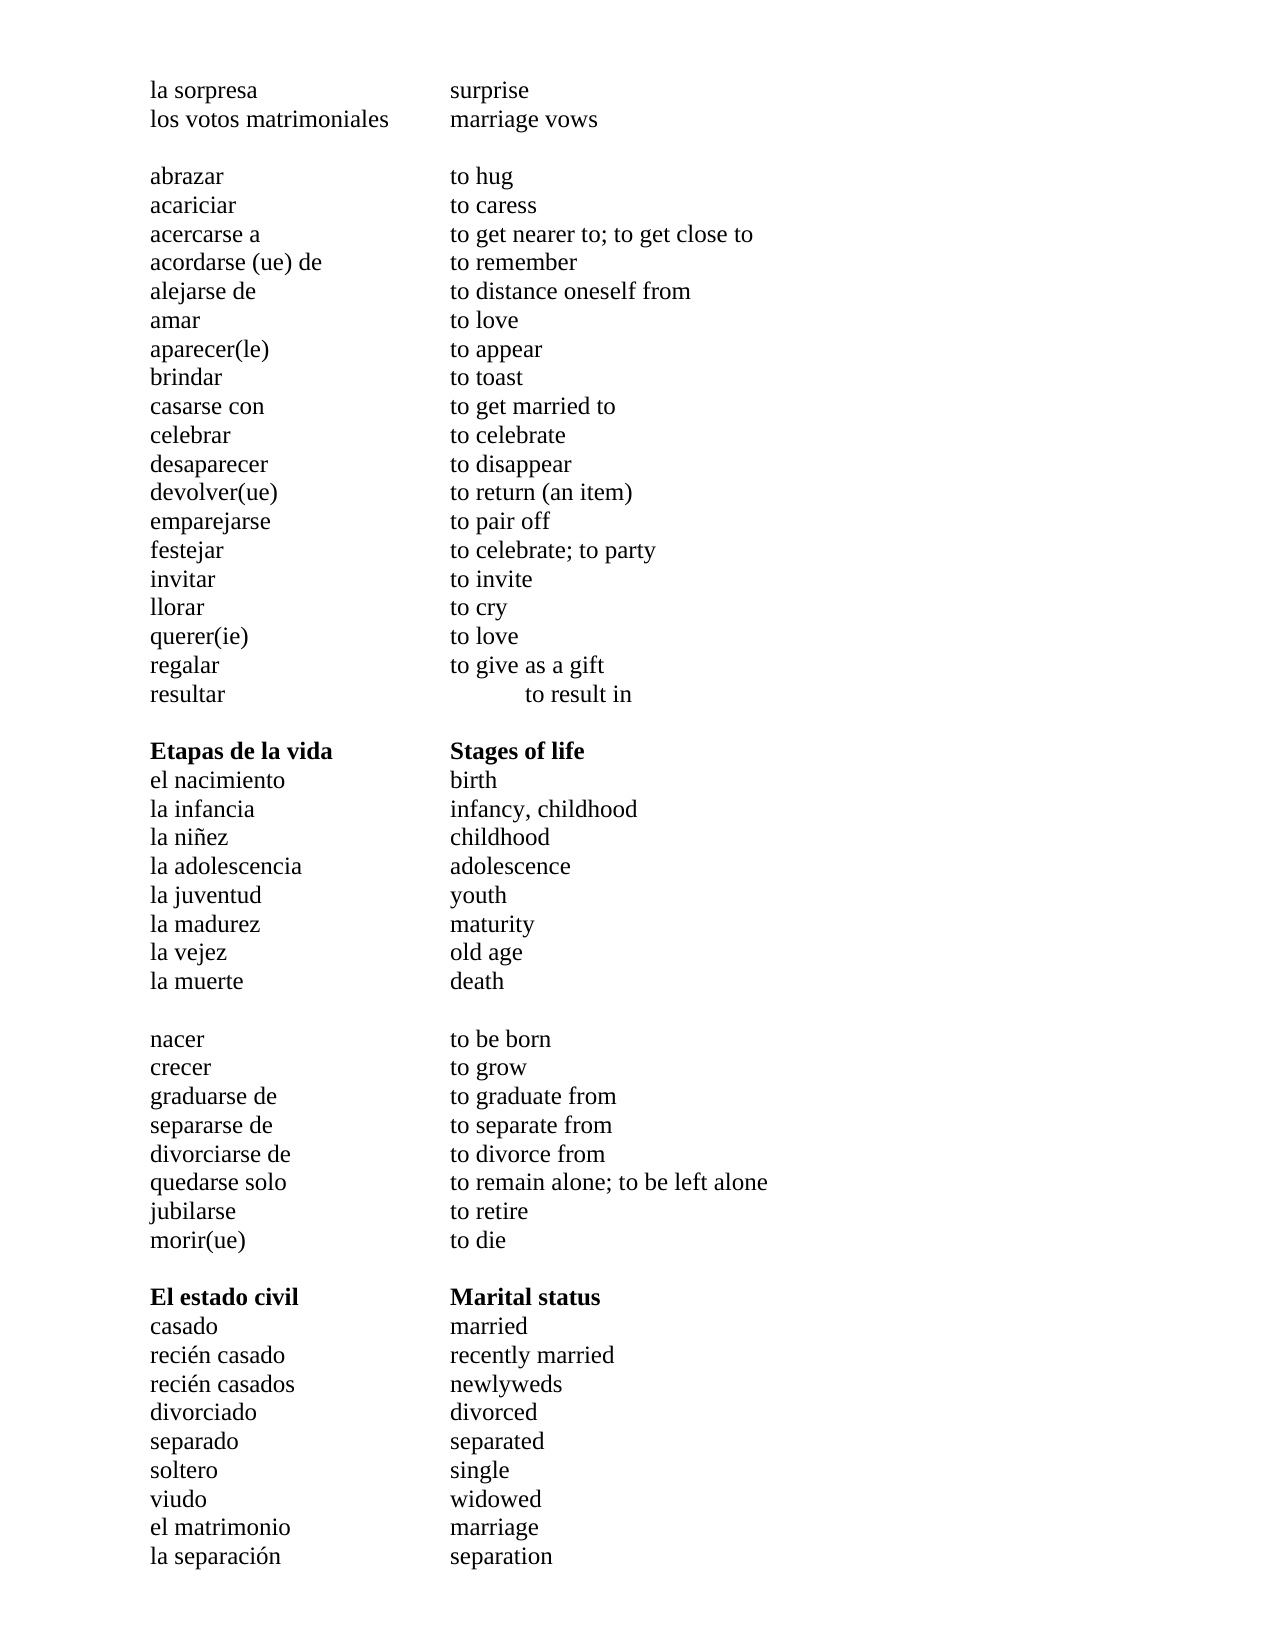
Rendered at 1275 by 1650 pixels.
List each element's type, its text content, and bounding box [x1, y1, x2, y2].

text acariciar to caress [150, 190, 1200, 219]
text graduarse de to graduate from [150, 1081, 1200, 1110]
text brindar to toast [150, 362, 1200, 391]
text aparecer(le) to appear [150, 334, 1200, 362]
text El estado civil Marital status [150, 1282, 1200, 1311]
text separado separated [150, 1426, 1200, 1455]
text emparejarse to pair off [150, 506, 1200, 535]
text la juventud youth [150, 880, 1200, 909]
text festejar to celebrate; to party [150, 535, 1200, 564]
text la sorpresa surprise [150, 75, 1200, 104]
text casarse con to get married to [150, 391, 1200, 420]
text jubilarse to retire [150, 1196, 1200, 1225]
text celebrar to celebrate [150, 420, 1200, 449]
text recién casados newlyweds [150, 1369, 1200, 1397]
text Etapas de la vida Stages of life [150, 736, 1200, 765]
text resultar to result in [150, 679, 1200, 707]
text la muerte death [150, 966, 1200, 995]
text crecer to grow [150, 1052, 1200, 1081]
text invitar to invite [150, 564, 1200, 592]
text divorciado divorced [150, 1397, 1200, 1426]
text devolver(ue) to return (an item) [150, 477, 1200, 506]
text nacer to be born [150, 1024, 1200, 1052]
text la vejez old age [150, 937, 1200, 966]
text acercarse a to get nearer to; to get close to [150, 219, 1200, 247]
text amar to love [150, 305, 1200, 334]
text viudo widowed [150, 1484, 1200, 1512]
text casado married [150, 1311, 1200, 1340]
text la separación separation [150, 1541, 1200, 1570]
text la adolescencia adolescence [150, 851, 1200, 880]
text desaparecer to disappear [150, 449, 1200, 477]
text alejarse de to distance oneself from [150, 276, 1200, 305]
text morir(ue) to die [150, 1225, 1200, 1254]
text divorciarse de to divorce from [150, 1139, 1200, 1167]
text la madurez maturity [150, 909, 1200, 937]
text recién casado recently married [150, 1340, 1200, 1369]
text la niñez childhood [150, 822, 1200, 851]
text el matrimonio marriage [150, 1512, 1200, 1541]
text regalar to give as a gift [150, 650, 1200, 679]
text acordarse (ue) de to remember [150, 247, 1200, 276]
text el nacimiento birth [150, 765, 1200, 794]
text los votos matrimoniales marriage vows [150, 104, 1200, 132]
text llorar to cry [150, 592, 1200, 621]
text la infancia infancy, childhood [150, 794, 1200, 822]
text abrazar to hug [150, 161, 1200, 190]
text querer(ie) to love [150, 621, 1200, 650]
text quedarse solo to remain alone; to be left alone [150, 1167, 1200, 1196]
text separarse de to separate from [150, 1110, 1200, 1139]
text soltero single [150, 1455, 1200, 1484]
